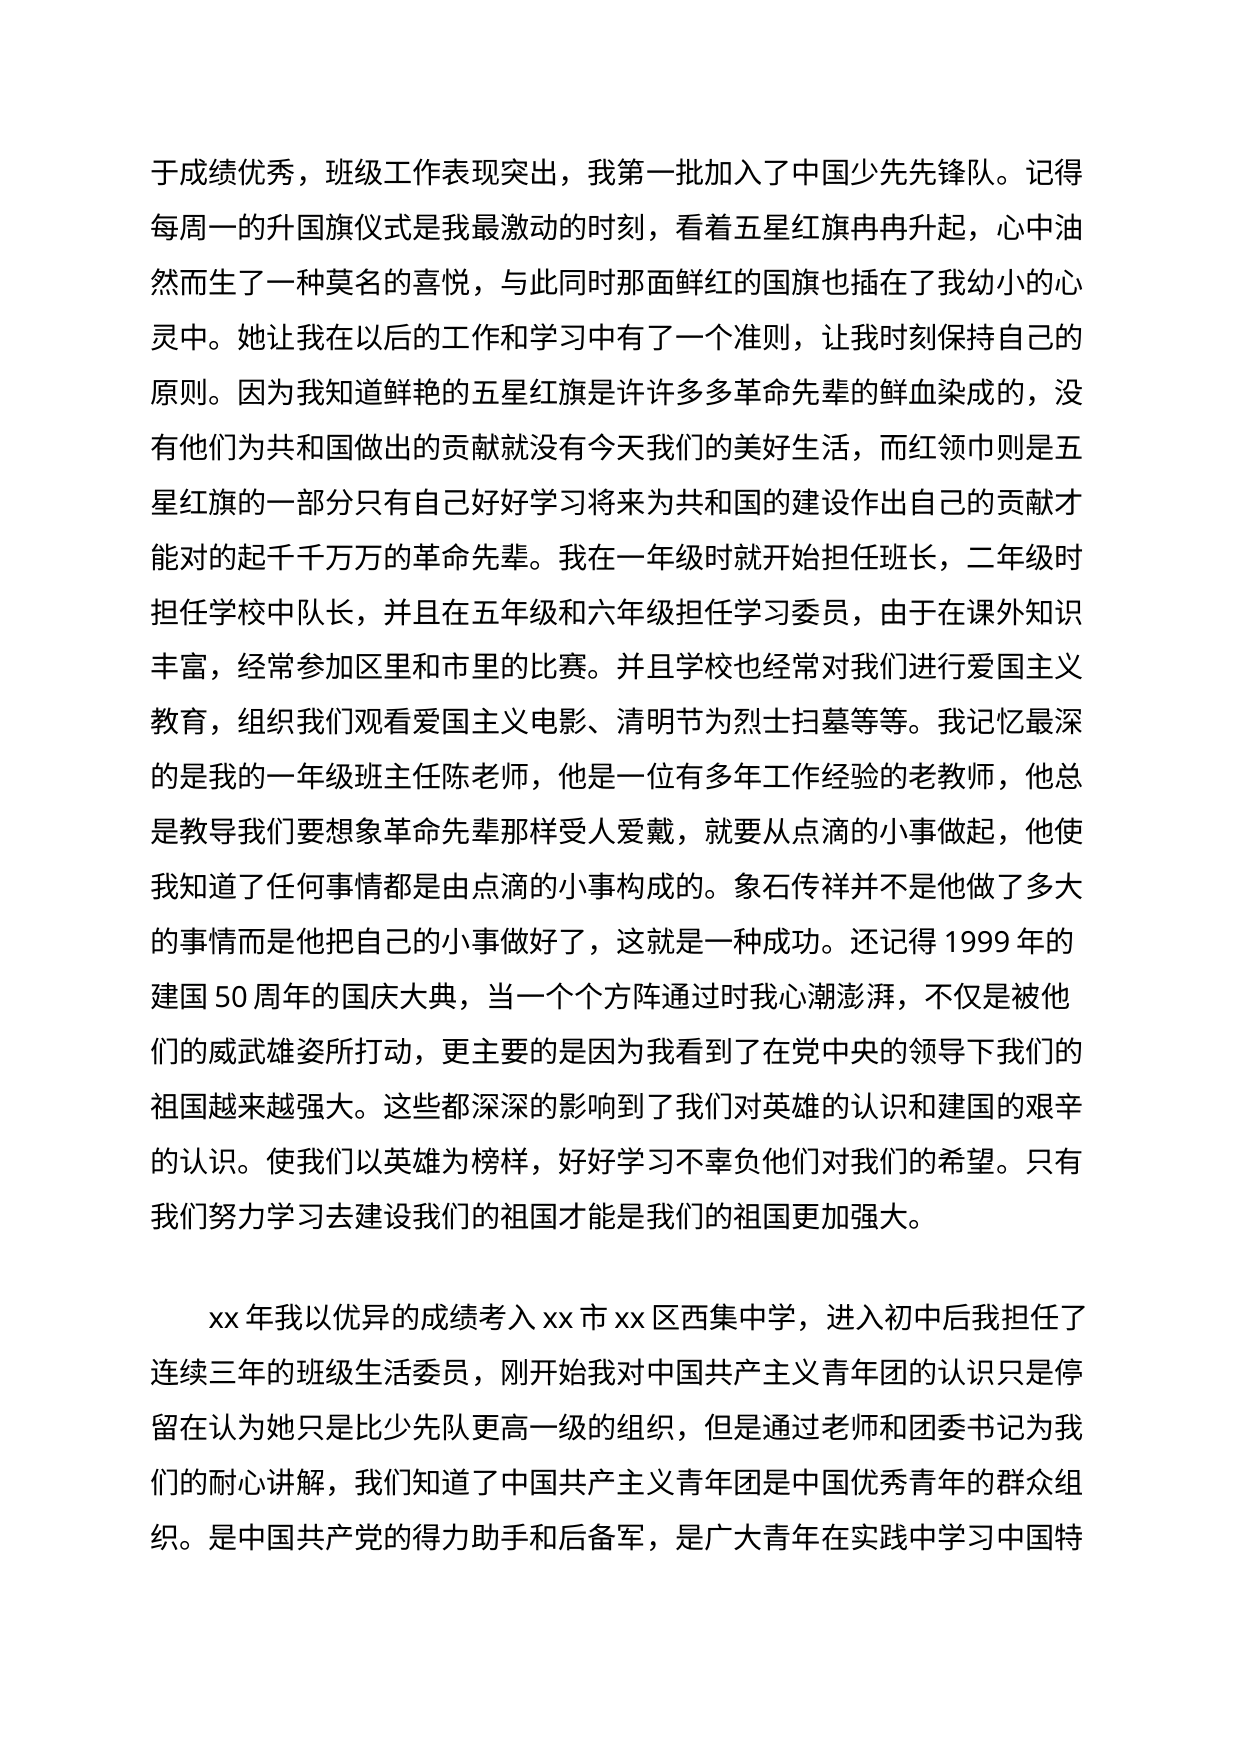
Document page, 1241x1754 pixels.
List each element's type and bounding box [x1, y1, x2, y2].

text [150, 1295, 1090, 1557]
text [150, 150, 1090, 1236]
